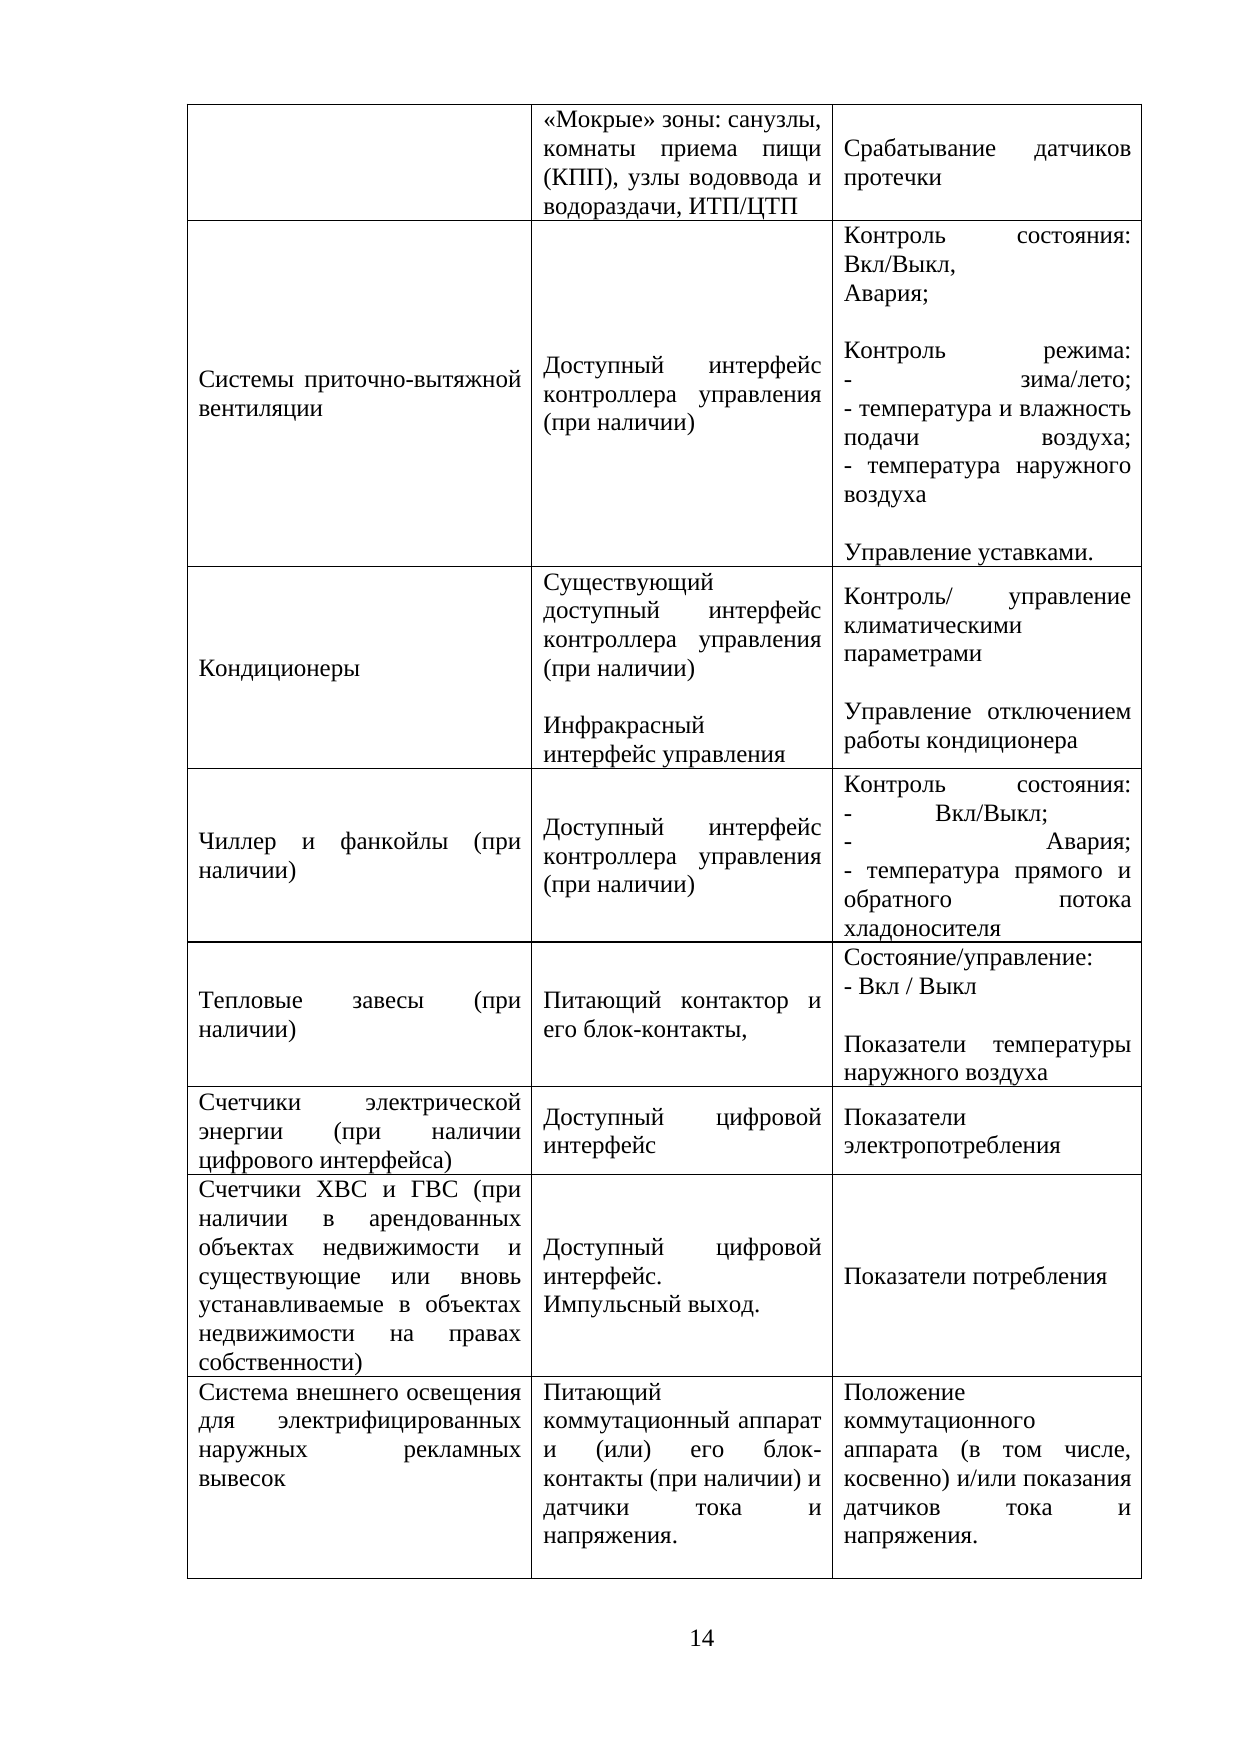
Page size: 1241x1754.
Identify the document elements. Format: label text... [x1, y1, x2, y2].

table_cell «Мокрые» зоны: санузлы, комнаты приема пищи (КПП), узлы водоввода и водораздачи, ИТП/ЦТП [532, 105, 832, 219]
table_cell Системы приточно-вытяжной вентиляции [188, 221, 531, 566]
table_cell Контроль состояния: Вкл/Выкл, Авария; Контроль режима: - зима/лето; - температура и влажность подачи воздуха; - температура наружного воздуха Управление уставками. [833, 221, 1141, 566]
table_cell [188, 105, 531, 219]
table_cell Контроль состояния: - Вкл/Выкл; - Авария; - температура прямого и обратного потока хладоносителя [833, 769, 1141, 941]
table_cell Доступный цифровой интерфейс. Импульсный выход. [532, 1175, 832, 1376]
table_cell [188, 1377, 531, 1578]
table_cell Доступный интерфейс контроллера управления (при наличии) [532, 221, 832, 566]
table_cell Чиллер и фанкойлы (при наличии) [188, 769, 531, 941]
table_cell Контроль/ управление климатическими параметрами Управление отключением работы кондиционера [833, 567, 1141, 768]
table_cell Кондиционеры [188, 567, 531, 768]
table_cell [532, 1377, 832, 1578]
table_cell Питающий контактор и его блок-контакты, [532, 943, 832, 1086]
table_cell Доступный интерфейс контроллера управления (при наличии) [532, 769, 832, 941]
table_cell Доступный цифровой интерфейс [532, 1087, 832, 1173]
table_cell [833, 1377, 1141, 1578]
table_cell Состояние/управление: - Вкл / Выкл Показатели температуры наружного воздуха [833, 943, 1141, 1086]
table_cell Существующий доступный интерфейс контроллера управления (при наличии) Инфракрасный интерфейс управления [532, 567, 832, 768]
table_cell Показатели электропотребления [833, 1087, 1141, 1173]
table_cell Счетчики ХВС и ГВС (при наличии в арендованных объектах недвижимости и существующие или вновь устанавливаемые в объектах недвижимости на правах собственности) [188, 1175, 531, 1376]
table_cell Тепловые завесы (при наличии) [188, 943, 531, 1086]
table_cell Показатели потребления [833, 1175, 1141, 1376]
table_cell Срабатывание датчиков протечки [833, 105, 1141, 219]
table_cell Счетчики электрической энергии (при наличии цифрового интерфейса) [188, 1087, 531, 1173]
